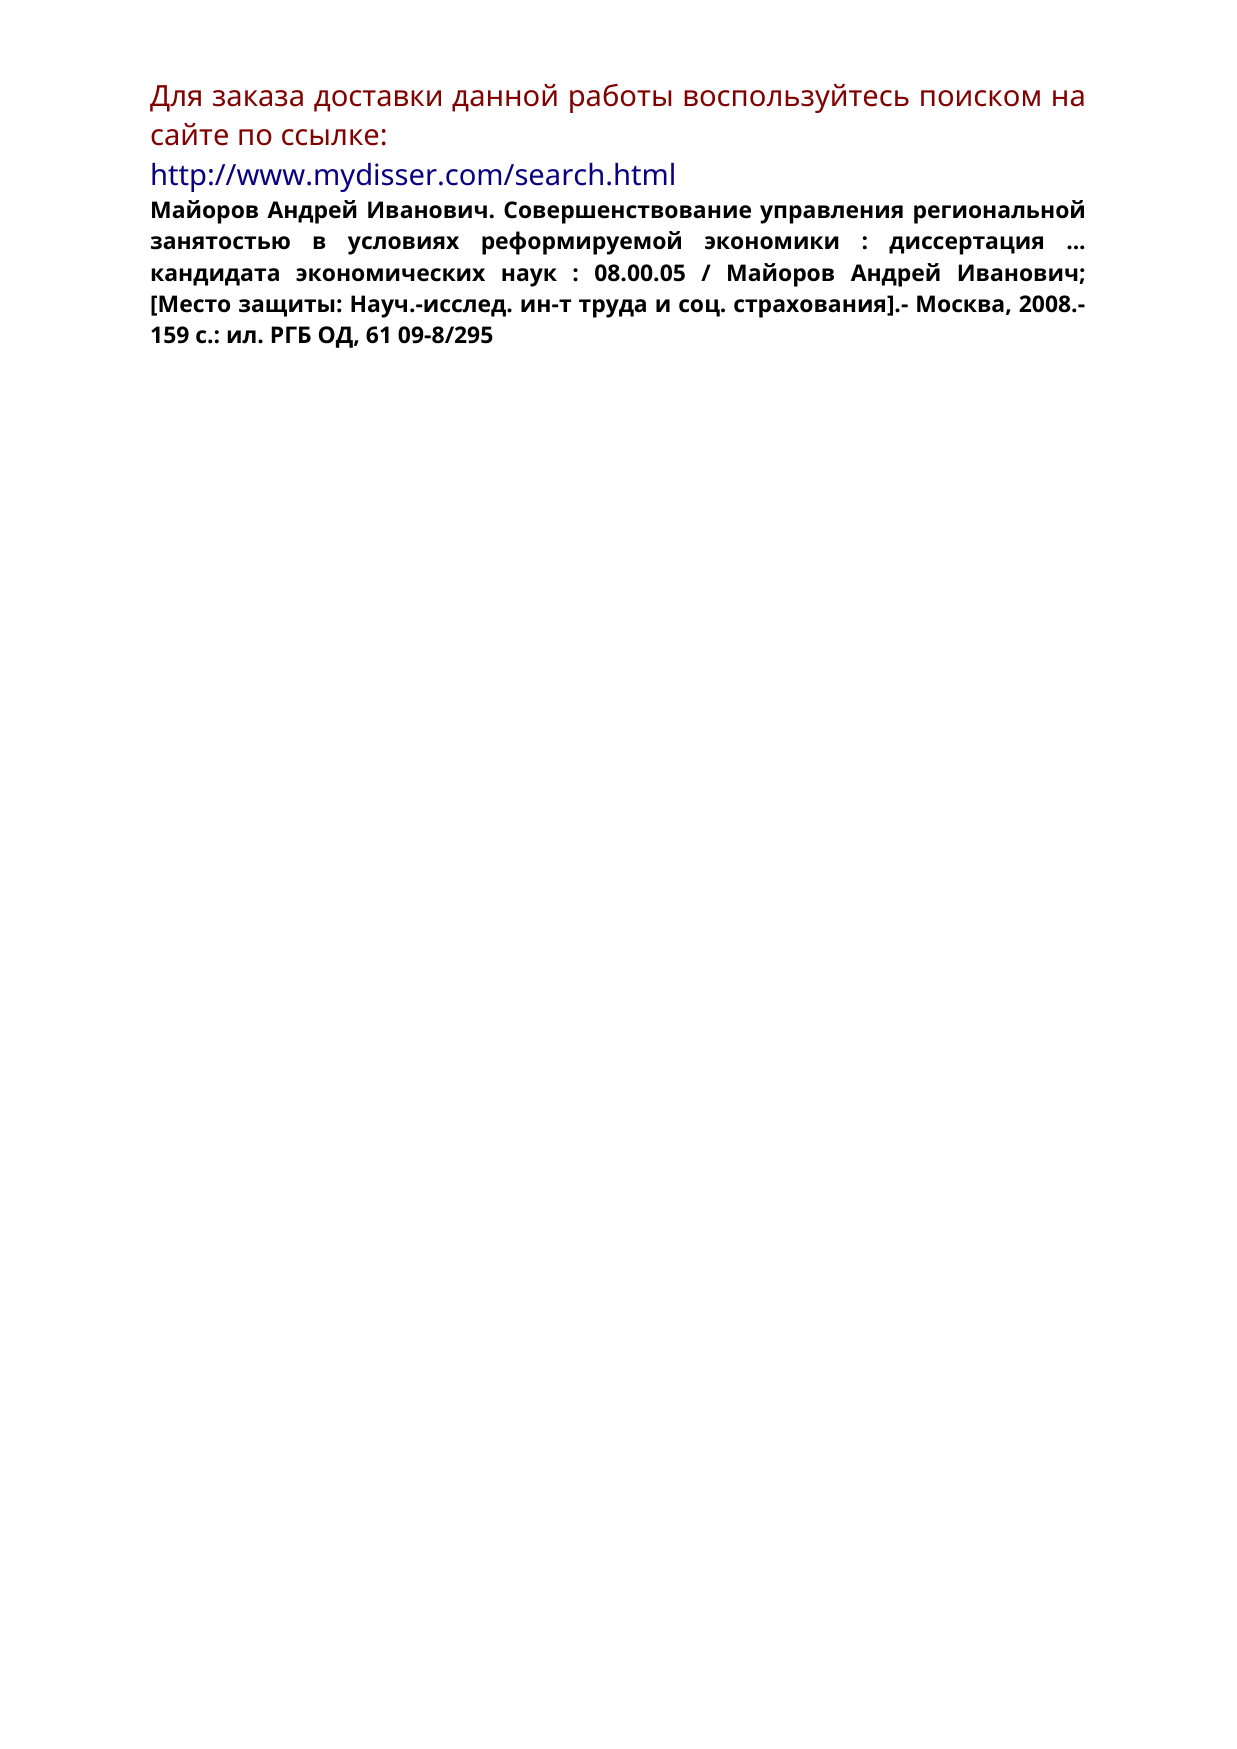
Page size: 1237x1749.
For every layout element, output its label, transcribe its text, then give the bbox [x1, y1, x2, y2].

text Майоров Андрей Иванович. Совершенствование управления региональной занятостью в условиях реформируемой экономики : диссертация ... кандидата экономических наук : 08.00.05 / Майоров Андрей Иванович; [Место защиты: Науч.-исслед. ин-т труда и соц. страхования].- Москва, 2008.- 159 с.: ил. РГБ ОД, 61 09-8/295 [150, 194, 1086, 350]
